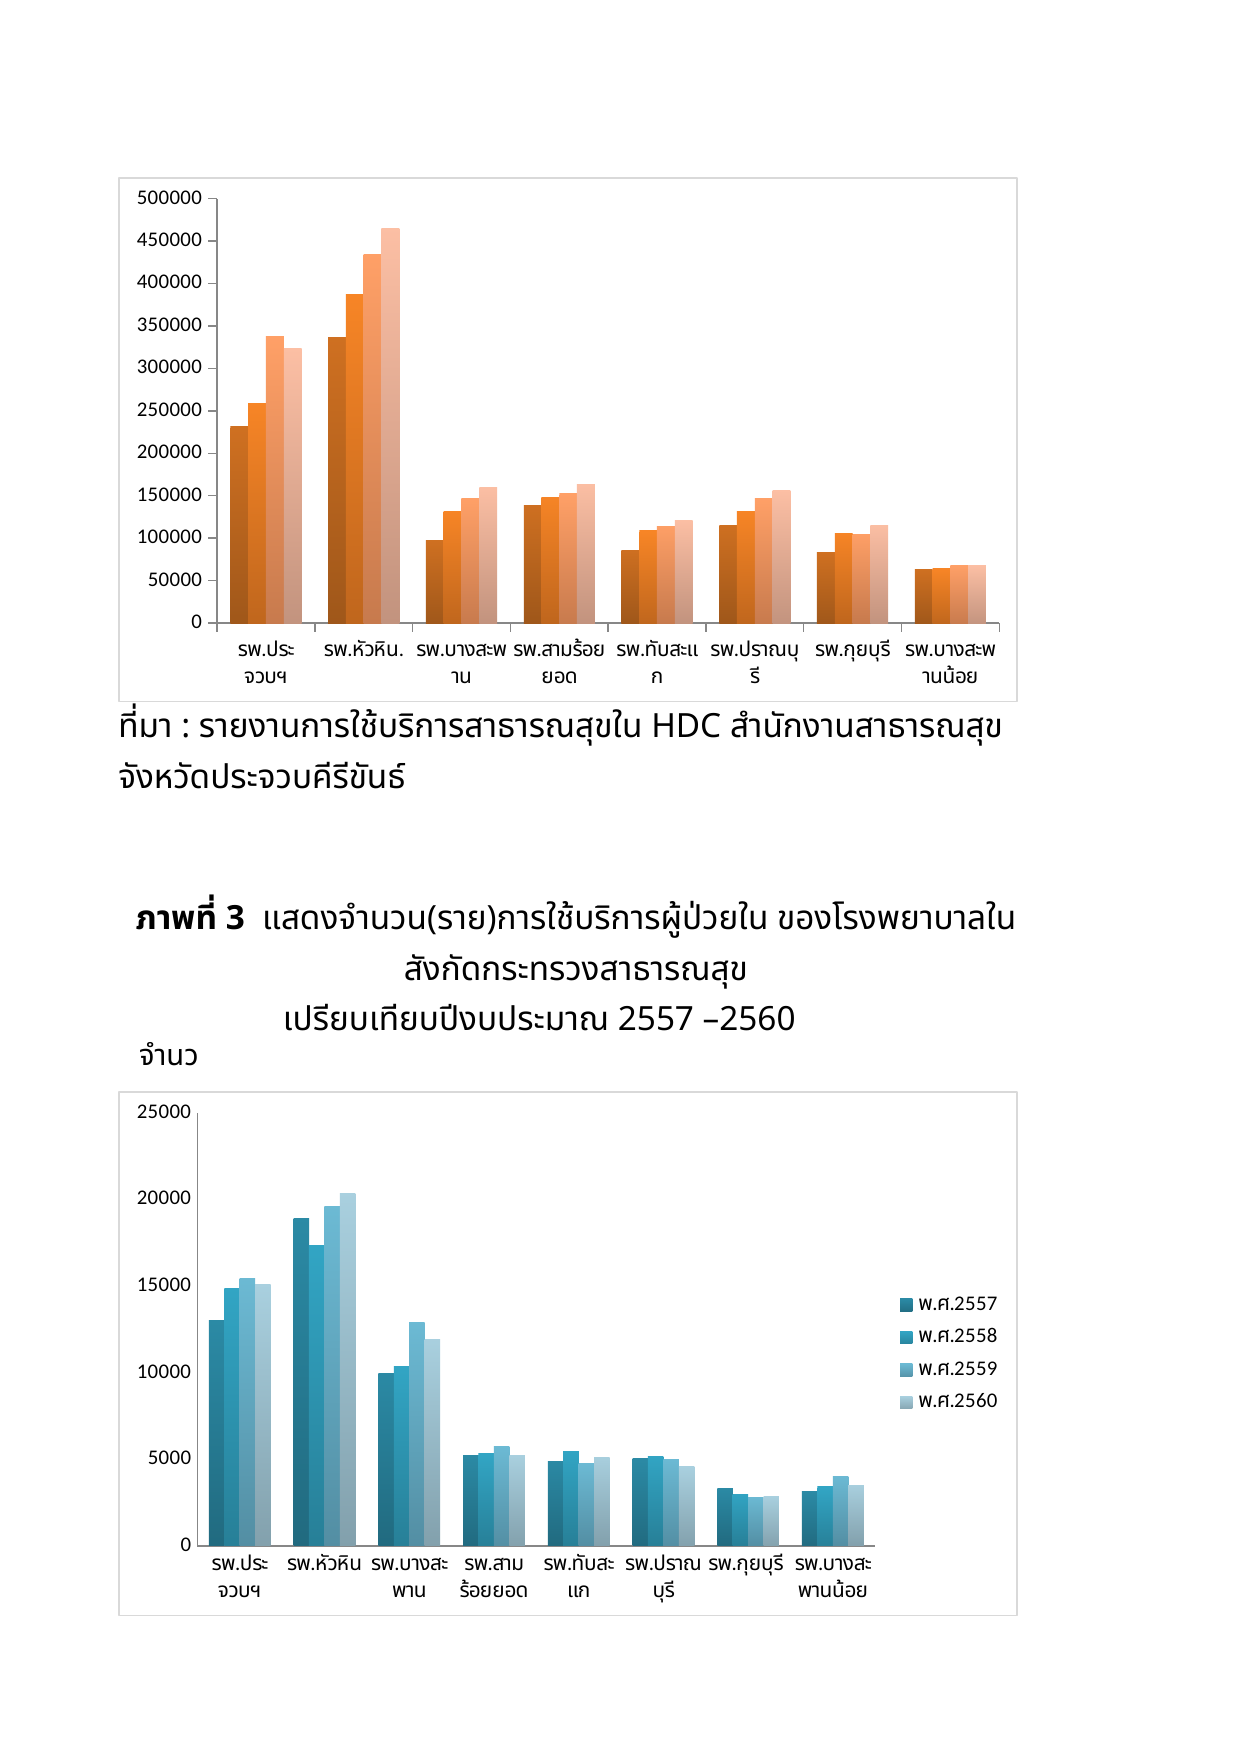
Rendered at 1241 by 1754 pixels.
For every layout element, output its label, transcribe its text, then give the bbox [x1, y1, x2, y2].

text ภาพที่ 3 แสดงจำนวน(ราย)การใช้บริการผู้ป่วยใน ของโรงพยาบาลในสังกัดกระทรวงสาธารณสุข [118, 894, 1033, 995]
text เปรียบเทียบปีงบประมาณ 2557 –2560 [118, 995, 1033, 1046]
text ที่มา : รายงานการใช้บริการสาธารณสุขใน HDC สำนักงานสาธารณสุขจังหวัดประจวบคีรีขันธ์ [118, 702, 1033, 803]
